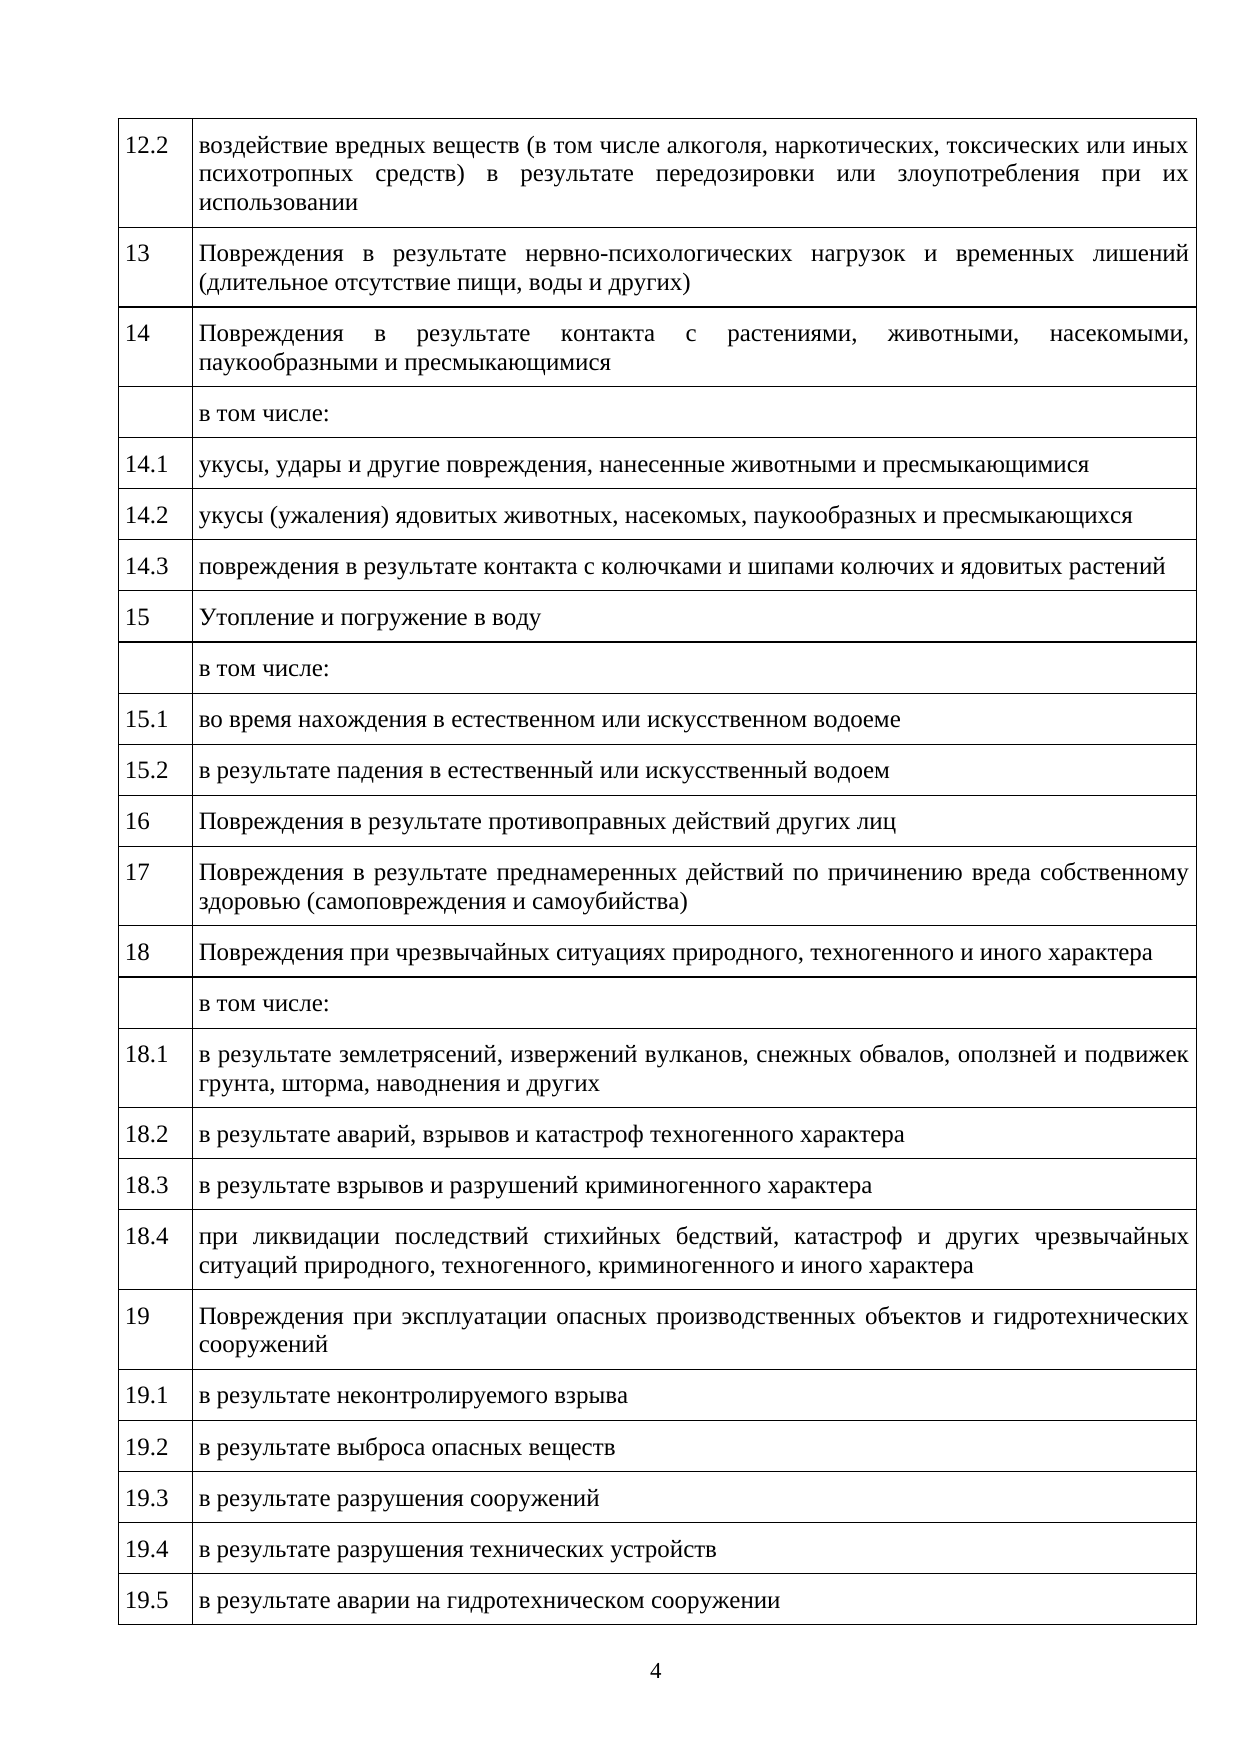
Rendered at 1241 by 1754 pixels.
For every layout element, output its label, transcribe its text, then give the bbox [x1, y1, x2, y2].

table_cell 18.1 [119, 1029, 192, 1107]
table_cell 19.2 [119, 1421, 192, 1471]
table_cell в результате неконтролируемого взрыва [193, 1370, 1196, 1420]
table_cell 18.2 [119, 1108, 192, 1158]
table_cell 19.1 [119, 1370, 192, 1420]
table_cell [119, 643, 192, 692]
table_cell 17 [119, 847, 192, 925]
table_cell 19.3 [119, 1472, 192, 1522]
table_cell укусы, удары и другие повреждения, нанесенные животными и пресмыкающимися [193, 438, 1196, 488]
table_cell в результате взрывов и разрушений криминогенного характера [193, 1159, 1196, 1209]
table_cell [119, 978, 192, 1027]
table_cell воздействие вредных веществ (в том числе алкоголя, наркотических, токсических или иных психотропных средств) в результате передозировки или злоупотребления при их использовании [193, 119, 1196, 227]
table_cell 18.4 [119, 1210, 192, 1289]
table_cell 19.4 [119, 1523, 192, 1573]
table_cell 14.1 [119, 438, 192, 488]
table_cell 18 [119, 926, 192, 976]
table_cell 12.2 [119, 119, 192, 227]
table_cell при ликвидации последствий стихийных бедствий, катастроф и других чрезвычайных ситуаций природного, техногенного, криминогенного и иного характера [193, 1210, 1196, 1289]
table_cell Повреждения при эксплуатации опасных производственных объектов и гидротехнических сооружений [193, 1290, 1196, 1369]
table_cell 16 [119, 796, 192, 846]
table_cell 13 [119, 228, 192, 306]
table_cell в результате падения в естественный или искусственный водоем [193, 745, 1196, 794]
table_cell 15.2 [119, 745, 192, 794]
table_cell в том числе: [193, 387, 1196, 437]
table_cell 14 [119, 308, 192, 386]
table_cell во время нахождения в естественном или искусственном водоеме [193, 694, 1196, 743]
table_cell Повреждения в результате преднамеренных действий по причинению вреда собственному здоровью (самоповреждения и самоубийства) [193, 847, 1196, 925]
table_cell в том числе: [193, 643, 1196, 692]
table_cell Повреждения в результате противоправных действий других лиц [193, 796, 1196, 846]
table_cell в результате разрушения сооружений [193, 1472, 1196, 1522]
table_cell Повреждения в результате контакта с растениями, животными, насекомыми, паукообразными и пресмыкающимися [193, 308, 1196, 386]
table_cell в результате выброса опасных веществ [193, 1421, 1196, 1471]
table_cell Утопление и погружение в воду [193, 591, 1196, 641]
table_cell 15.1 [119, 694, 192, 743]
table_cell 19 [119, 1290, 192, 1369]
table_cell в результате аварии на гидротехническом сооружении [193, 1574, 1196, 1624]
table_cell Повреждения при чрезвычайных ситуациях природного, техногенного и иного характера [193, 926, 1196, 976]
table_cell в том числе: [193, 978, 1196, 1027]
table_cell 19.5 [119, 1574, 192, 1624]
table_cell [119, 387, 192, 437]
table_cell Повреждения в результате нервно-психологических нагрузок и временных лишений (длительное отсутствие пищи, воды и других) [193, 228, 1196, 306]
table_cell в результате разрушения технических устройств [193, 1523, 1196, 1573]
table_cell 15 [119, 591, 192, 641]
table_cell укусы (ужаления) ядовитых животных, насекомых, паукообразных и пресмыкающихся [193, 489, 1196, 539]
table_cell 14.2 [119, 489, 192, 539]
table_cell повреждения в результате контакта с колючками и шипами колючих и ядовитых растений [193, 540, 1196, 590]
table_cell 18.3 [119, 1159, 192, 1209]
table_cell в результате землетрясений, извержений вулканов, снежных обвалов, оползней и подвижек грунта, шторма, наводнения и других [193, 1029, 1196, 1107]
table_cell 14.3 [119, 540, 192, 590]
table_cell в результате аварий, взрывов и катастроф техногенного характера [193, 1108, 1196, 1158]
